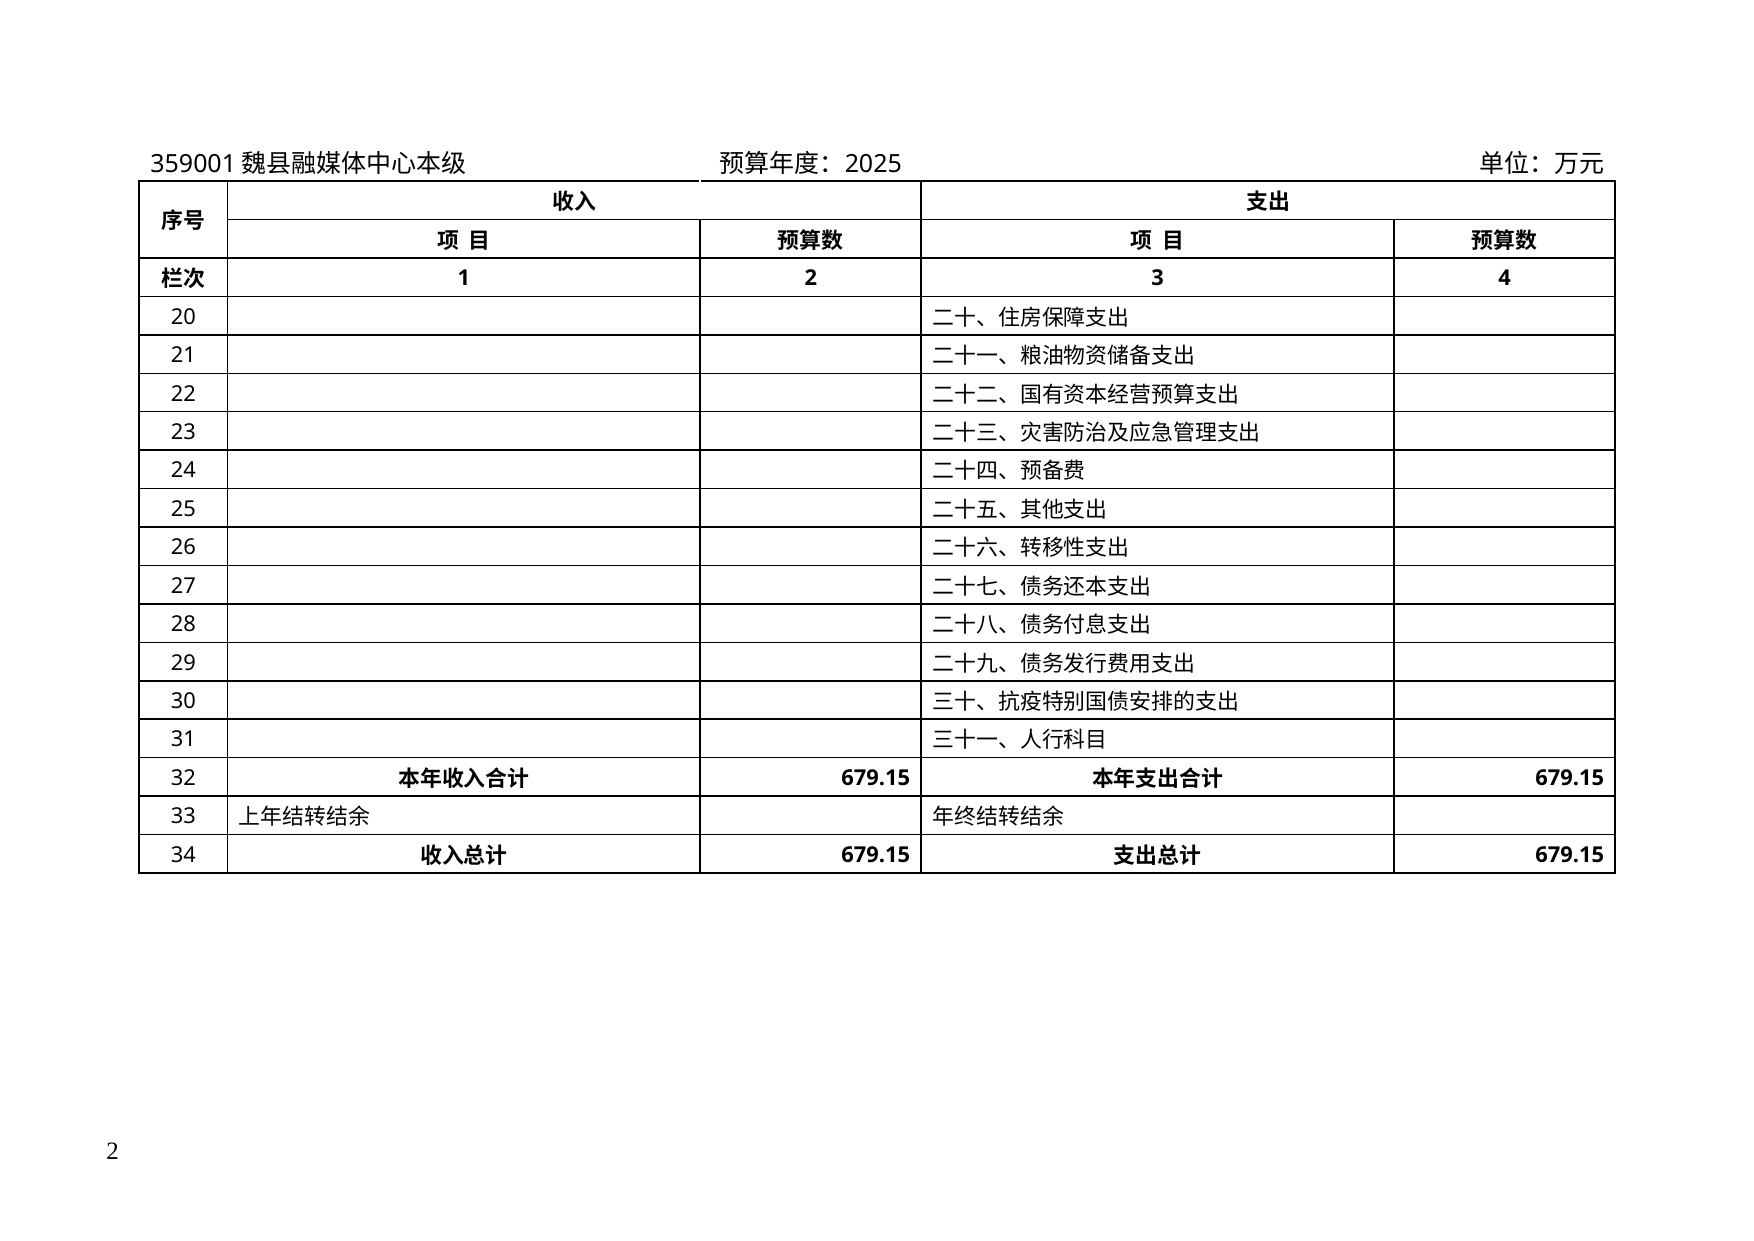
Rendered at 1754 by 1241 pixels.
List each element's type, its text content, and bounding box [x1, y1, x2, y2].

table_cell 4 [1395, 259, 1614, 296]
table_cell 支出总计 [922, 835, 1393, 872]
table_cell [228, 374, 699, 411]
table_cell [228, 336, 699, 372]
table_cell [701, 605, 920, 641]
table_cell 二十一、粮油物资储备支出 [922, 336, 1393, 372]
table_cell [1395, 489, 1614, 526]
table_cell [701, 297, 920, 334]
table_cell 2 [701, 259, 920, 296]
table_cell 679.15 [1395, 835, 1614, 872]
table_cell [701, 528, 920, 564]
table_cell [1395, 374, 1614, 411]
table_cell [701, 336, 920, 372]
table_cell 24 [140, 451, 227, 488]
table_cell 20 [140, 297, 227, 334]
table_cell 二十二、国有资本经营预算支出 [922, 374, 1393, 411]
table_cell [1395, 566, 1614, 603]
table_cell [701, 720, 920, 757]
table_cell [701, 643, 920, 680]
table_cell 29 [140, 643, 227, 680]
table_cell 上年结转结余 [228, 797, 699, 834]
table_cell [1395, 297, 1614, 334]
table_cell [228, 412, 699, 449]
table_cell 3 [922, 259, 1393, 296]
table_cell 31 [140, 720, 227, 757]
table_cell [1395, 528, 1614, 564]
table_cell [1395, 797, 1614, 834]
table_cell [701, 374, 920, 411]
table_cell [228, 682, 699, 718]
table_cell 收入总计 [228, 835, 699, 872]
table_cell 三十一、人行科目 [922, 720, 1393, 757]
table_cell [701, 489, 920, 526]
table_cell [228, 297, 699, 334]
table_cell [228, 528, 699, 564]
table_cell [228, 489, 699, 526]
table_cell 预算数 [701, 220, 920, 257]
table_cell [1395, 605, 1614, 641]
table_cell 679.15 [701, 758, 920, 795]
table_cell 序号 [140, 182, 227, 257]
table_cell 二十九、债务发行费用支出 [922, 643, 1393, 680]
table_cell [701, 797, 920, 834]
table_cell [228, 720, 699, 757]
table_cell 二十七、债务还本支出 [922, 566, 1393, 603]
table_cell 二十四、预备费 [922, 451, 1393, 488]
table_cell [701, 682, 920, 718]
table_cell [701, 412, 920, 449]
table_cell 27 [140, 566, 227, 603]
table_cell 34 [140, 835, 227, 872]
table_cell 收入 [228, 182, 920, 219]
table_cell 679.15 [701, 835, 920, 872]
table_cell 二十、住房保障支出 [922, 297, 1393, 334]
table_cell [1395, 643, 1614, 680]
table_cell [701, 566, 920, 603]
table_header 359001魏县融媒体中心本级 [140, 143, 699, 180]
table_cell [228, 605, 699, 641]
table_cell 预算数 [1395, 220, 1614, 257]
table_cell 22 [140, 374, 227, 411]
table_cell 32 [140, 758, 227, 795]
table_cell 33 [140, 797, 227, 834]
table_cell [228, 643, 699, 680]
table_cell [1395, 682, 1614, 718]
table_cell 支出 [922, 182, 1614, 219]
table_cell 1 [228, 259, 699, 296]
table_cell [1395, 336, 1614, 372]
table_cell 28 [140, 605, 227, 641]
table_cell 679.15 [1395, 758, 1614, 795]
table_cell 二十五、其他支出 [922, 489, 1393, 526]
table_cell 本年支出合计 [922, 758, 1393, 795]
table_header 单位：万元 [922, 143, 1614, 180]
table_cell 年终结转结余 [922, 797, 1393, 834]
table_cell [1395, 720, 1614, 757]
table_cell 项 目 [922, 220, 1393, 257]
table_cell 30 [140, 682, 227, 718]
table_header 预算年度：2025 [701, 143, 920, 180]
table_cell 26 [140, 528, 227, 564]
table_cell 三十、抗疫特别国债安排的支出 [922, 682, 1393, 718]
table_cell 21 [140, 336, 227, 372]
table_cell 项 目 [228, 220, 699, 257]
table_cell 25 [140, 489, 227, 526]
table_cell [701, 451, 920, 488]
table_cell [228, 451, 699, 488]
table_cell [228, 566, 699, 603]
table_cell 栏次 [140, 259, 227, 296]
table_cell 二十六、转移性支出 [922, 528, 1393, 564]
table_cell [1395, 451, 1614, 488]
table_cell 本年收入合计 [228, 758, 699, 795]
table_cell 二十八、债务付息支出 [922, 605, 1393, 641]
table_cell [1395, 412, 1614, 449]
table_cell 二十三、灾害防治及应急管理支出 [922, 412, 1393, 449]
table_cell 23 [140, 412, 227, 449]
